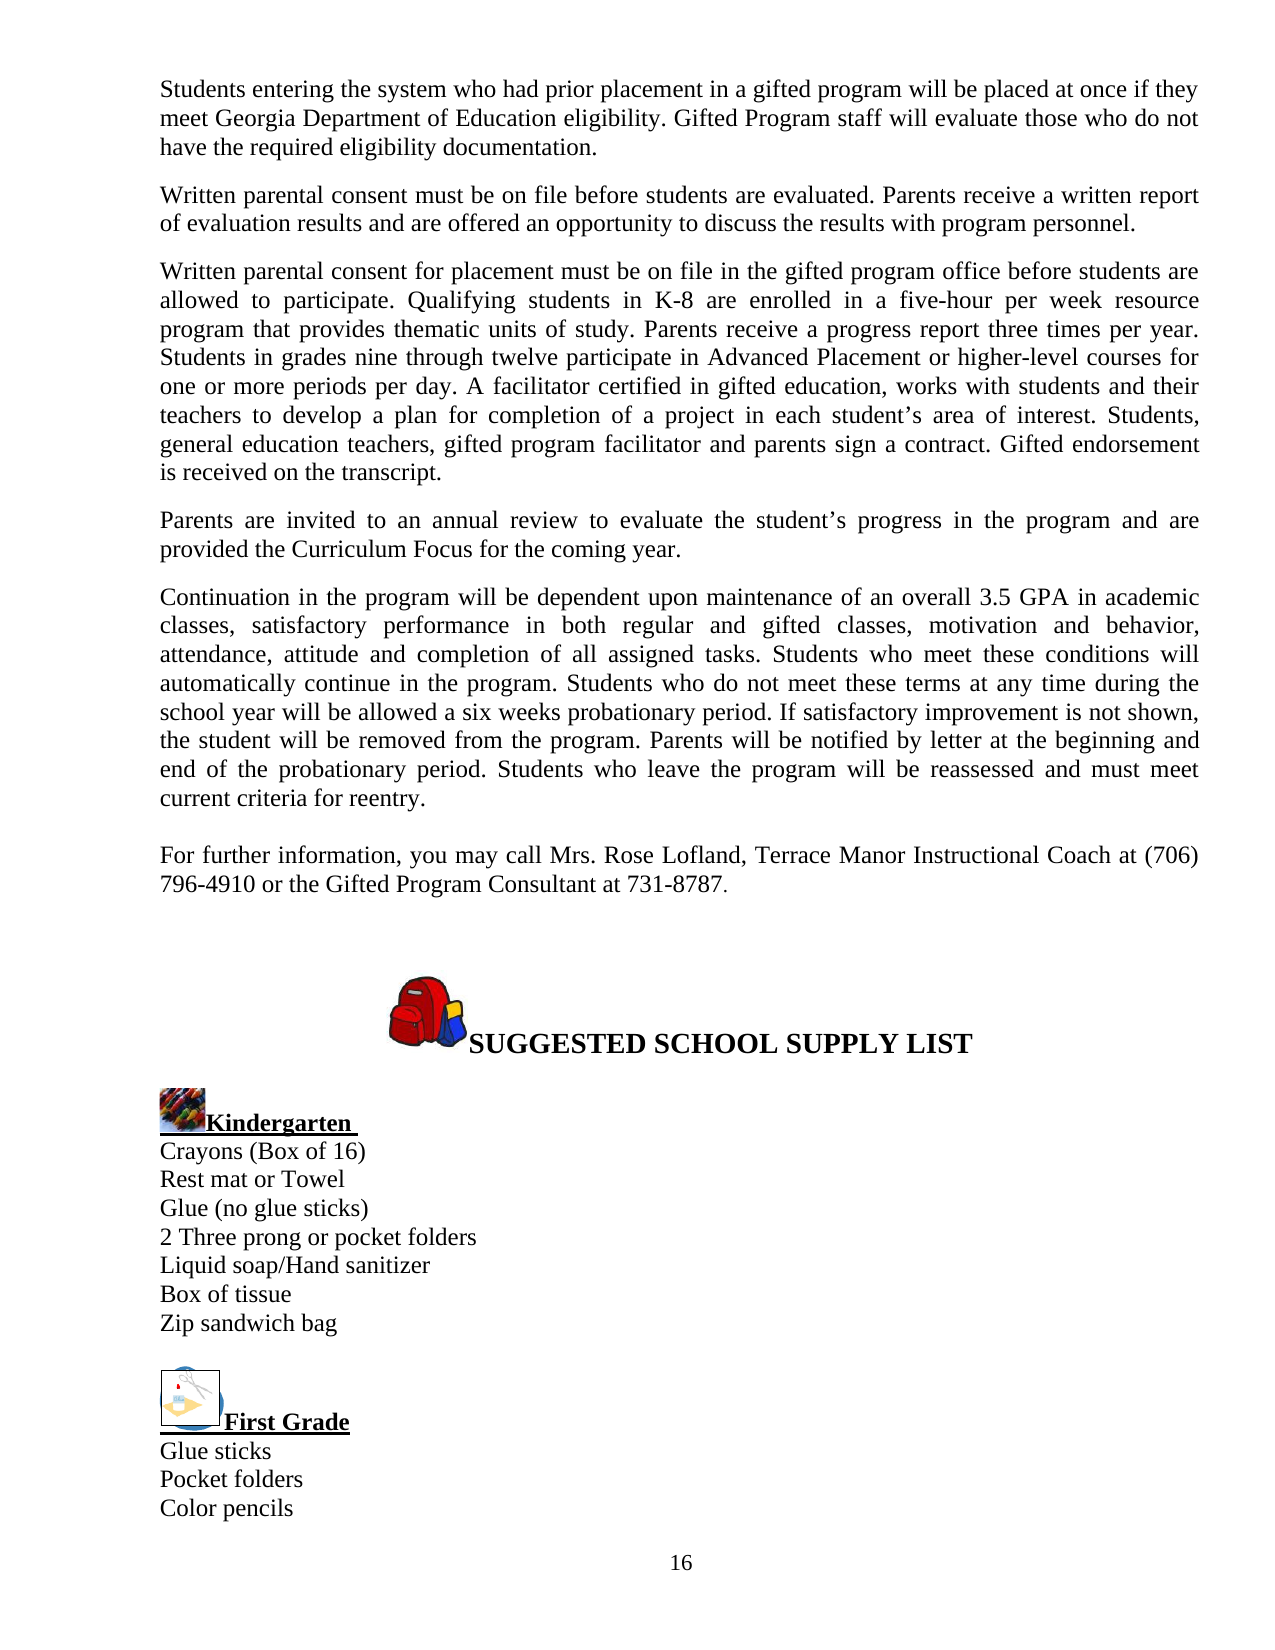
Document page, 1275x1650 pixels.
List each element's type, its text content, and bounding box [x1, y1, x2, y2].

text 2 Three prong or pocket folders Liquid soap/Hand sanitizer Box of tissue [159, 1222, 477, 1308]
text Written parental consent for placement must be on file in the gifted program office before students are allowed to participate. Qualifying students in K-8 are enrolled in a five-hour per week resource program that provides thematic units of study. Parents receive a progress report three times per year. Students in grades nine through twelve participate in Advanced Placement or higher-level courses for one or more periods per day. A facilitator certified in gifted education, works with students and their teachers to develop a plan for completion of a project in each student’s area of interest. Students, general education teachers, gifted program facilitator and parents sign a contract. Gifted endorsement is received on the transcript. [159, 256, 1201, 486]
subtitle SUGGESTED SCHOOL SUPPLY LIST [468, 1026, 1191, 1059]
text Glue sticks Pocket folders Color pencils [159, 1436, 305, 1522]
picture [159, 1088, 206, 1109]
text Zip sandwich bag [159, 1308, 1191, 1337]
text Parents are invited to an annual review to evaluate the student’s progress in the program and are provided the Curriculum Focus for the coming year. [159, 505, 1200, 563]
picture [386, 970, 469, 1053]
text For further information, you may call Mrs. Rose Lofland, Terrace Manor Instructional Coach at (706) 796-4910 or the Gifted Program Consultant at 731-8787. [159, 841, 1201, 898]
text Kindergarten Crayons (Box of 16) Rest mat or Towel Glue (no glue sticks) [159, 1109, 368, 1222]
text Continuation in the program will be dependent upon maintenance of an overall 3.5 GPA in academic classes, satisfactory performance in both regular and gifted classes, motivation and behavior, attendance, attitude and completion of all assigned tasks. Students who meet these conditions will automatically continue in the program. Students who do not meet these terms at any time during the school year will be allowed a six weeks probationary period. If satisfactory improvement is not shown, the student will be removed from the program. Parents will be notified by letter at the beginning and end of the probationary period. Students who leave the program will be reassessed and must meet current criteria for reentry. [159, 582, 1201, 812]
subtitle First Grade [159, 1407, 1191, 1436]
picture [162, 1371, 219, 1407]
text Written parental consent must be on file before students are evaluated. Parents receive a written report of evaluation results and are offered an opportunity to discuss the results with program personnel. [159, 180, 1200, 237]
text Students entering the system who had prior placement in a gifted program will be placed at once if they meet Georgia Department of Education eligibility. Gifted Program staff will evaluate those who do not have the required eligibility documentation. [159, 74, 1200, 160]
